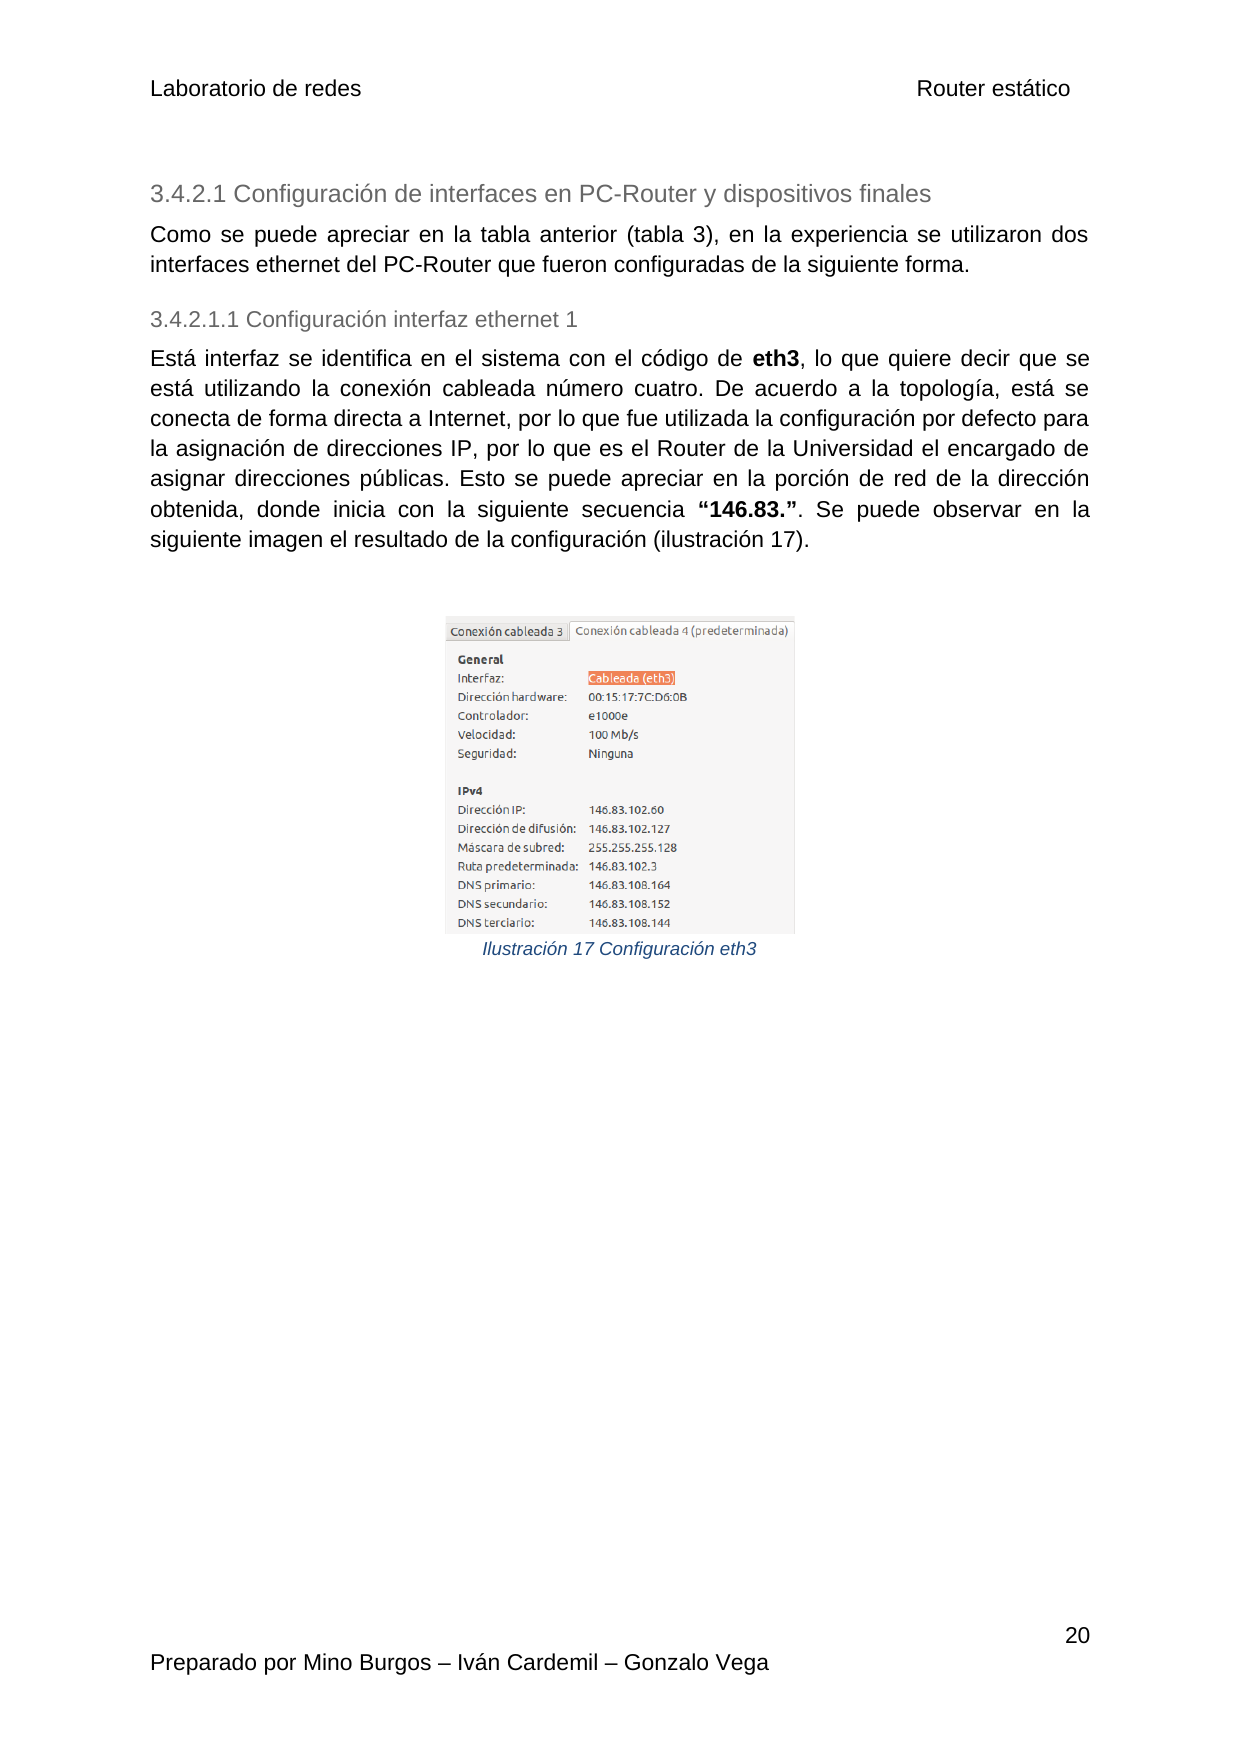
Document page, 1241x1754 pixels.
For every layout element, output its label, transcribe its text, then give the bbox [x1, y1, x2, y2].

text Ilustración 17 Configuración eth3 [150, 937, 1090, 959]
subtitle 3.4.2.1.1 Configuración interfaz ethernet 1 [150, 306, 1090, 332]
text Como se puede apreciar en la tabla anterior (tabla 3), en la experiencia se utilizaron dos interfaces ethernet del PC-Router que fueron configuradas de la siguiente forma. [150, 221, 1090, 277]
picture [445, 616, 795, 934]
subtitle 3.4.2.1 Configuración de interfaces en PC-Router y dispositivos finales [150, 179, 1090, 208]
text Está interfaz se identifica en el sistema con el código de eth3, lo que quiere decir que se está utilizando la conexión cableada número cuatro. De acuerdo a la topología, está se conecta de forma directa a Internet, por lo que fue utilizada la configuración por defecto para la asignación de direcciones IP, por lo que es el Router de la Universidad el encargado de asignar direcciones públicas. Esto se puede apreciar en la porción de red de la dirección obtenida, donde inicia con la siguiente secuencia “146.83.”. Se puede observar en la siguiente imagen el resultado de la configuración (ilustración 17). [150, 344, 1090, 552]
